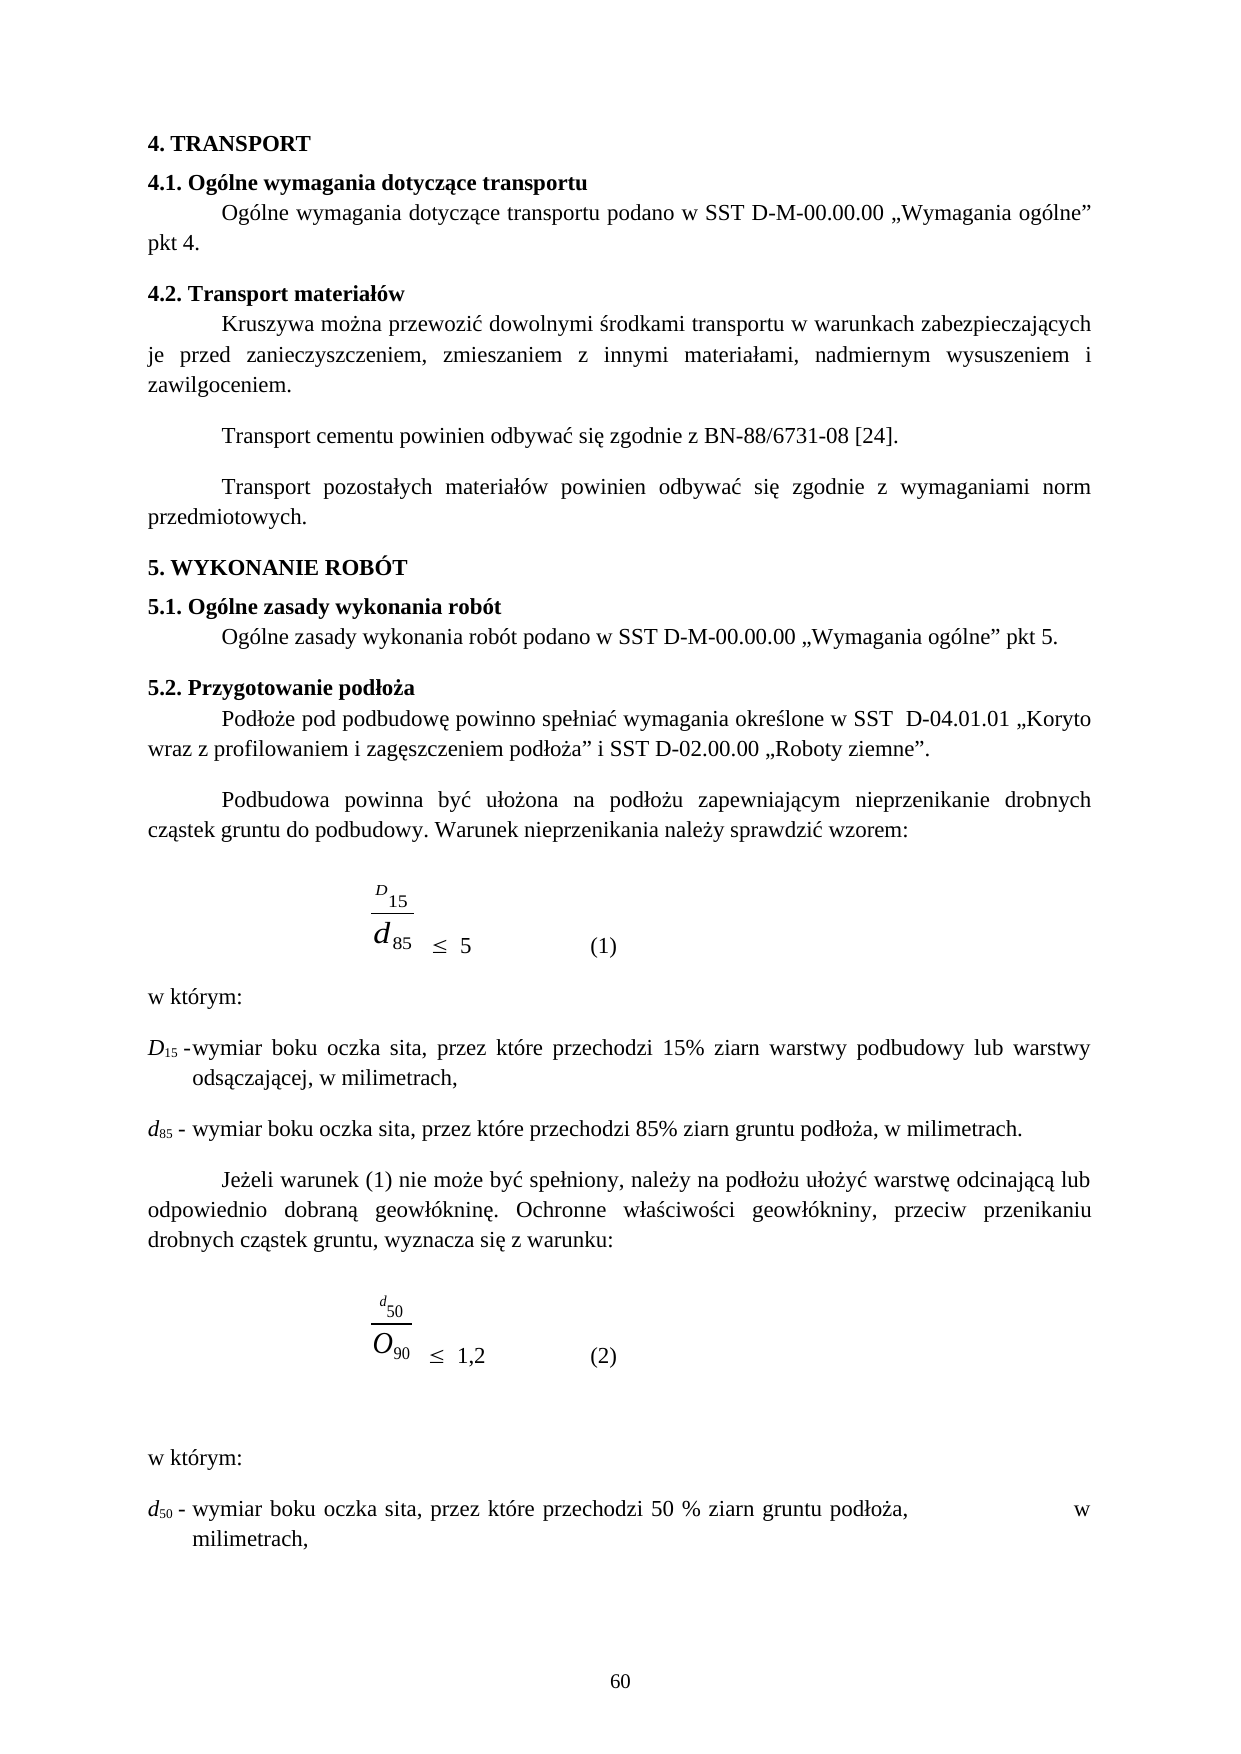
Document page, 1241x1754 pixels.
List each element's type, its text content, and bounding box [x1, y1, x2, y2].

text Transport pozostałych materiałów powinien odbywać się zgodnie z wymaganiami norm przedmiotowych. [148, 473, 1093, 529]
text w którym: [148, 983, 1093, 1009]
subtitle 5. wykonanie robót [148, 554, 1093, 581]
text Podłoże pod podbudowę powinno spełniać wymagania określone w SST D-04.01.01 „Koryto wraz z profilowaniem i zagęszczeniem podłoża” i SST D-02.00.00 „Roboty ziemne”. [148, 704, 1093, 761]
text Jeżeli warunek (1) nie może być spełniony, należy na podłożu ułożyć warstwę odcinającą lub odpowiednio dobraną geowłókninę. Ochronne właściwości geowłókniny, przeciw przenikaniu drobnych cząstek gruntu, wyznacza się z warunku: [148, 1166, 1093, 1253]
text Kruszywa można przewozić dowolnymi środkami transportu w warunkach zabezpieczających je przed zanieczyszczeniem, zmieszaniem z innymi materiałami, nadmiernym wysuszeniem i zawilgoceniem. [148, 311, 1093, 397]
subtitle 5.1. Ogólne zasady wykonania robót [148, 593, 1093, 619]
text D15 - wymiar boku oczka sita, przez które przechodzi 15% ziarn warstwy podbudowy lub warstwy odsączającej, w milimetrach, [148, 1034, 1093, 1090]
subtitle 4.2. Transport materiałów [148, 280, 1093, 307]
subtitle 5.2. Przygotowanie podłoża [148, 674, 1093, 701]
text Ogólne zasady wykonania robót podano w SST D-M-00.00.00 „Wymagania ogólne” pkt 5. [148, 623, 1093, 650]
text d85 - wymiar boku oczka sita, przez które przechodzi 85% ziarn gruntu podłoża, w milimetrach. [148, 1115, 1093, 1141]
text 5 (1) [148, 867, 1093, 958]
subtitle 4. transport [148, 130, 1093, 156]
text Transport cementu powinien odbywać się zgodnie z BN-88/6731-08 [24]. [148, 422, 1093, 448]
text Podbudowa powinna być ułożona na podłożu zapewniającym nieprzenikanie drobnych cząstek gruntu do podbudowy. Warunek nieprzenikania należy sprawdzić wzorem: [148, 786, 1093, 842]
subtitle 4.1. Ogólne wymagania dotyczące transportu [148, 169, 1093, 195]
text 1,2 (2) [148, 1277, 1093, 1368]
text d50 - wymiar boku oczka sita, przez które przechodzi 50 % ziarn gruntu podłoża, w milimetrach, [148, 1495, 1093, 1552]
text w którym: [148, 1444, 1093, 1471]
text Ogólne wymagania dotyczące transportu podano w SST D-M-00.00.00 „Wymagania ogólne” pkt 4. [148, 199, 1093, 256]
